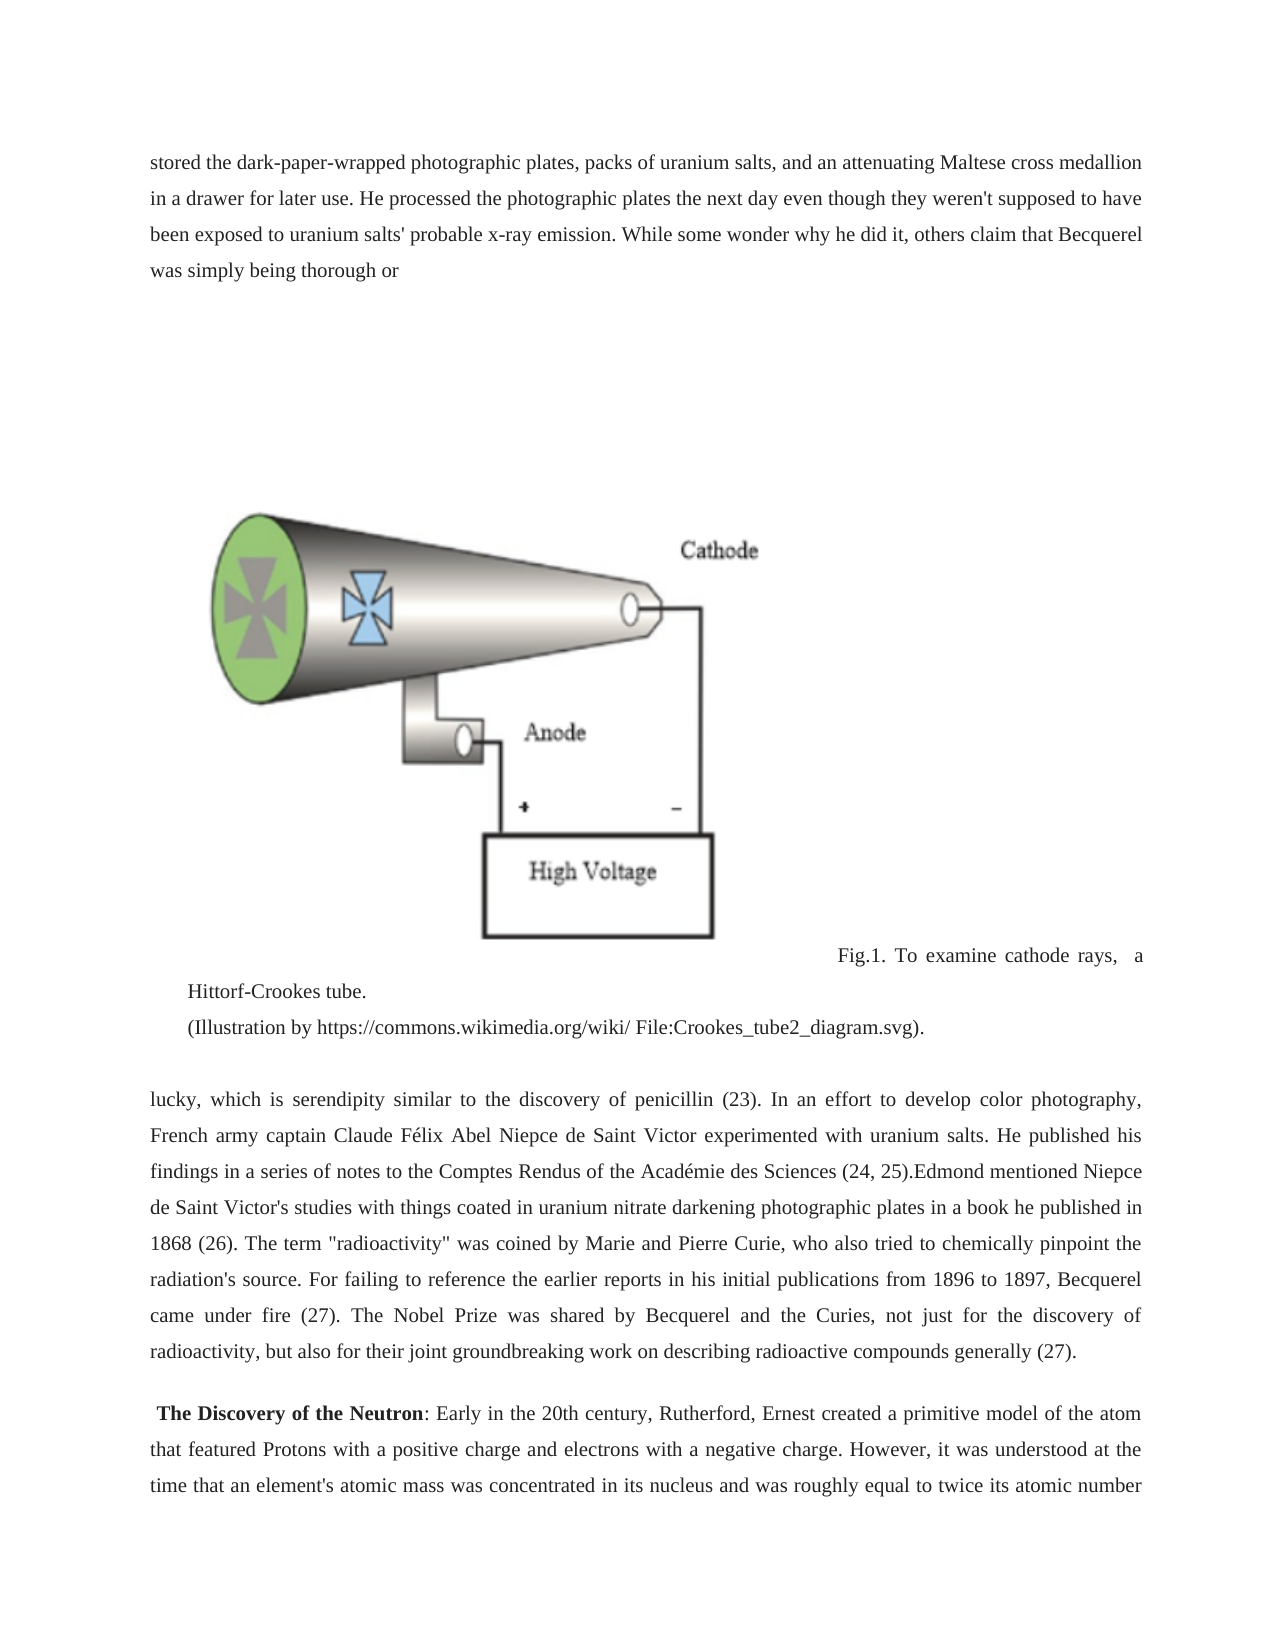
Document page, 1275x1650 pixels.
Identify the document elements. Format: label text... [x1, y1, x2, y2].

text lucky, which is serendipity similar to the discovery of penicillin (23). In an effort to develop color photography, French army captain Claude Félix Abel Niepce de Saint Victor experimented with uranium salts. He published his findings in a series of notes to the Comptes Rendus of the Académie des Sciences (24, 25).Edmond mentioned Niepce de Saint Victor's studies with things coated in uranium nitrate darkening photographic plates in a book he published in 1868 (26). The term "radioactivity" was coined by Marie and Pierre Curie, who also tried to chemically pinpoint the radiation's source. For failing to reference the earlier reports in his initial publications from 1896 to 1897, Becquerel came under fire (27). The Nobel Prize was shared by Becquerel and the Curies, not just for the discovery of radioactivity, but also for their joint groundbreaking work on describing radioactive compounds generally (27). [150, 1087, 1144, 1363]
picture [190, 484, 782, 960]
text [150, 1400, 1144, 1497]
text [150, 150, 1144, 282]
text Fig.1. To examine cathode rays, a Hittorf-Crookes tube. [187, 943, 1144, 1003]
text (Illustration by https://commons.wikimedia.org/wiki/ File:Crookes_tube2_diagram.svg). [187, 1015, 1144, 1039]
